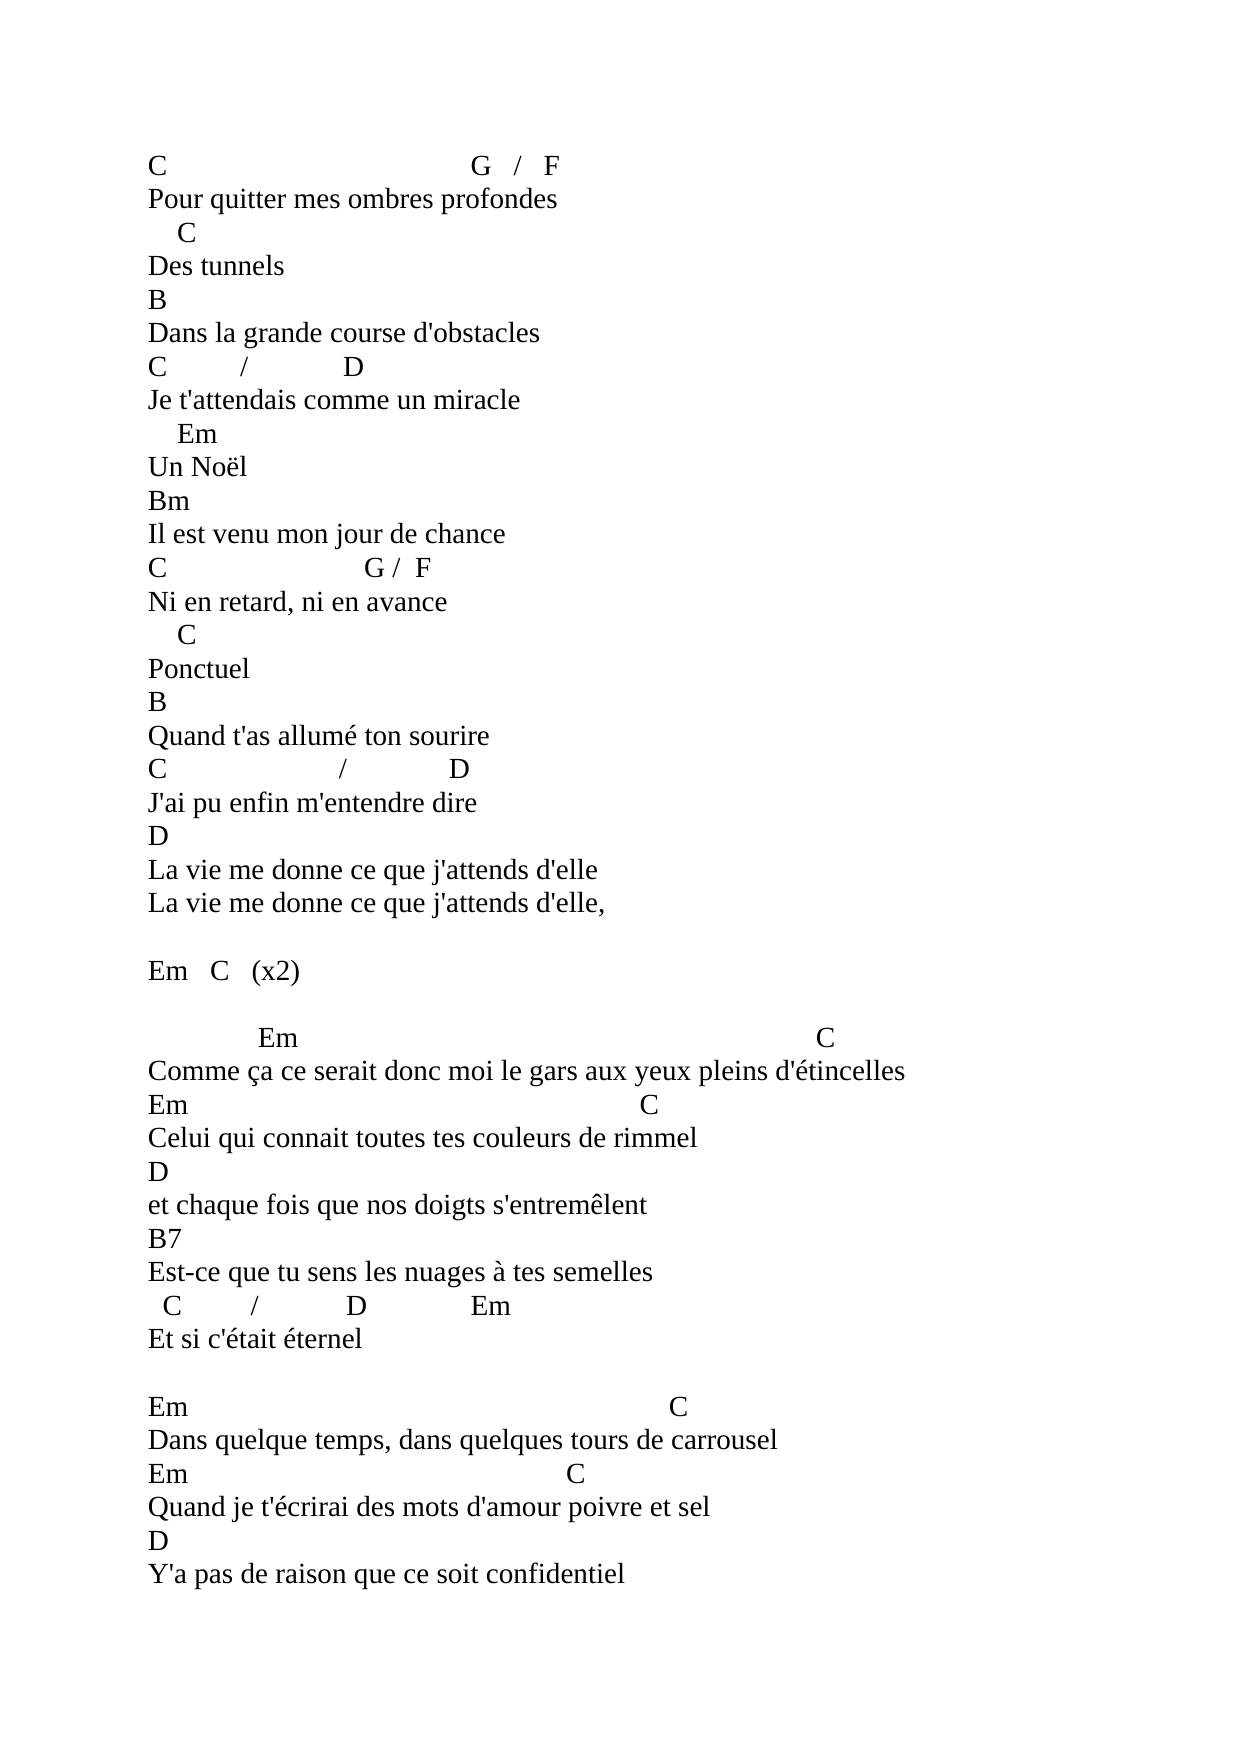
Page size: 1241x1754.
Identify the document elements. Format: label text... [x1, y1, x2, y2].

text Pour quitter mes ombres profondes [148, 181, 1093, 215]
text Em C [148, 1020, 1093, 1053]
text J'ai pu enfin m'entendre dire [148, 785, 1093, 818]
text Et si c'était éternel [148, 1322, 1093, 1355]
text Des tunnels [148, 248, 1093, 282]
text Comme ça ce serait donc moi le gars aux yeux pleins d'étincelles [148, 1053, 1093, 1087]
text B [148, 282, 1093, 315]
text C G / F [148, 148, 1093, 181]
text Em C [148, 1456, 1093, 1489]
text D [148, 1154, 1093, 1187]
text C G / F [148, 550, 1093, 584]
text Ponctuel [148, 651, 1093, 684]
text Il est venu mon jour de chance [148, 517, 1093, 550]
text Dans la grande course d'obstacles [148, 315, 1093, 349]
text Y'a pas de raison que ce soit confidentiel [148, 1556, 1093, 1590]
text Em C (x2) [148, 953, 1093, 986]
text C / D [148, 751, 1093, 785]
text Dans quelque temps, dans quelques tours de carrousel [148, 1422, 1093, 1456]
text Je t'attendais comme un miracle [148, 382, 1093, 416]
text Un Noël [148, 449, 1093, 483]
text C / D Em [148, 1288, 1093, 1322]
text D [148, 818, 1093, 852]
text C [148, 617, 1093, 651]
text C [148, 215, 1093, 248]
text B7 [148, 1221, 1093, 1254]
text Bm [148, 483, 1093, 517]
text Celui qui connait toutes tes couleurs de rimmel [148, 1120, 1093, 1154]
text Quand je t'écrirai des mots d'amour poivre et sel [148, 1489, 1093, 1523]
text La vie me donne ce que j'attends d'elle, [148, 886, 1093, 919]
text B [148, 684, 1093, 718]
text La vie me donne ce que j'attends d'elle [148, 852, 1093, 886]
text Est-ce que tu sens les nuages à tes semelles [148, 1254, 1093, 1288]
text D [148, 1523, 1093, 1556]
text Em C [148, 1389, 1093, 1422]
text et chaque fois que nos doigts s'entremêlent [148, 1187, 1093, 1221]
text C / D [148, 349, 1093, 382]
text Ni en retard, ni en avance [148, 584, 1093, 617]
text Em C [148, 1087, 1093, 1120]
text Quand t'as allumé ton sourire [148, 718, 1093, 751]
text Em [148, 416, 1093, 449]
